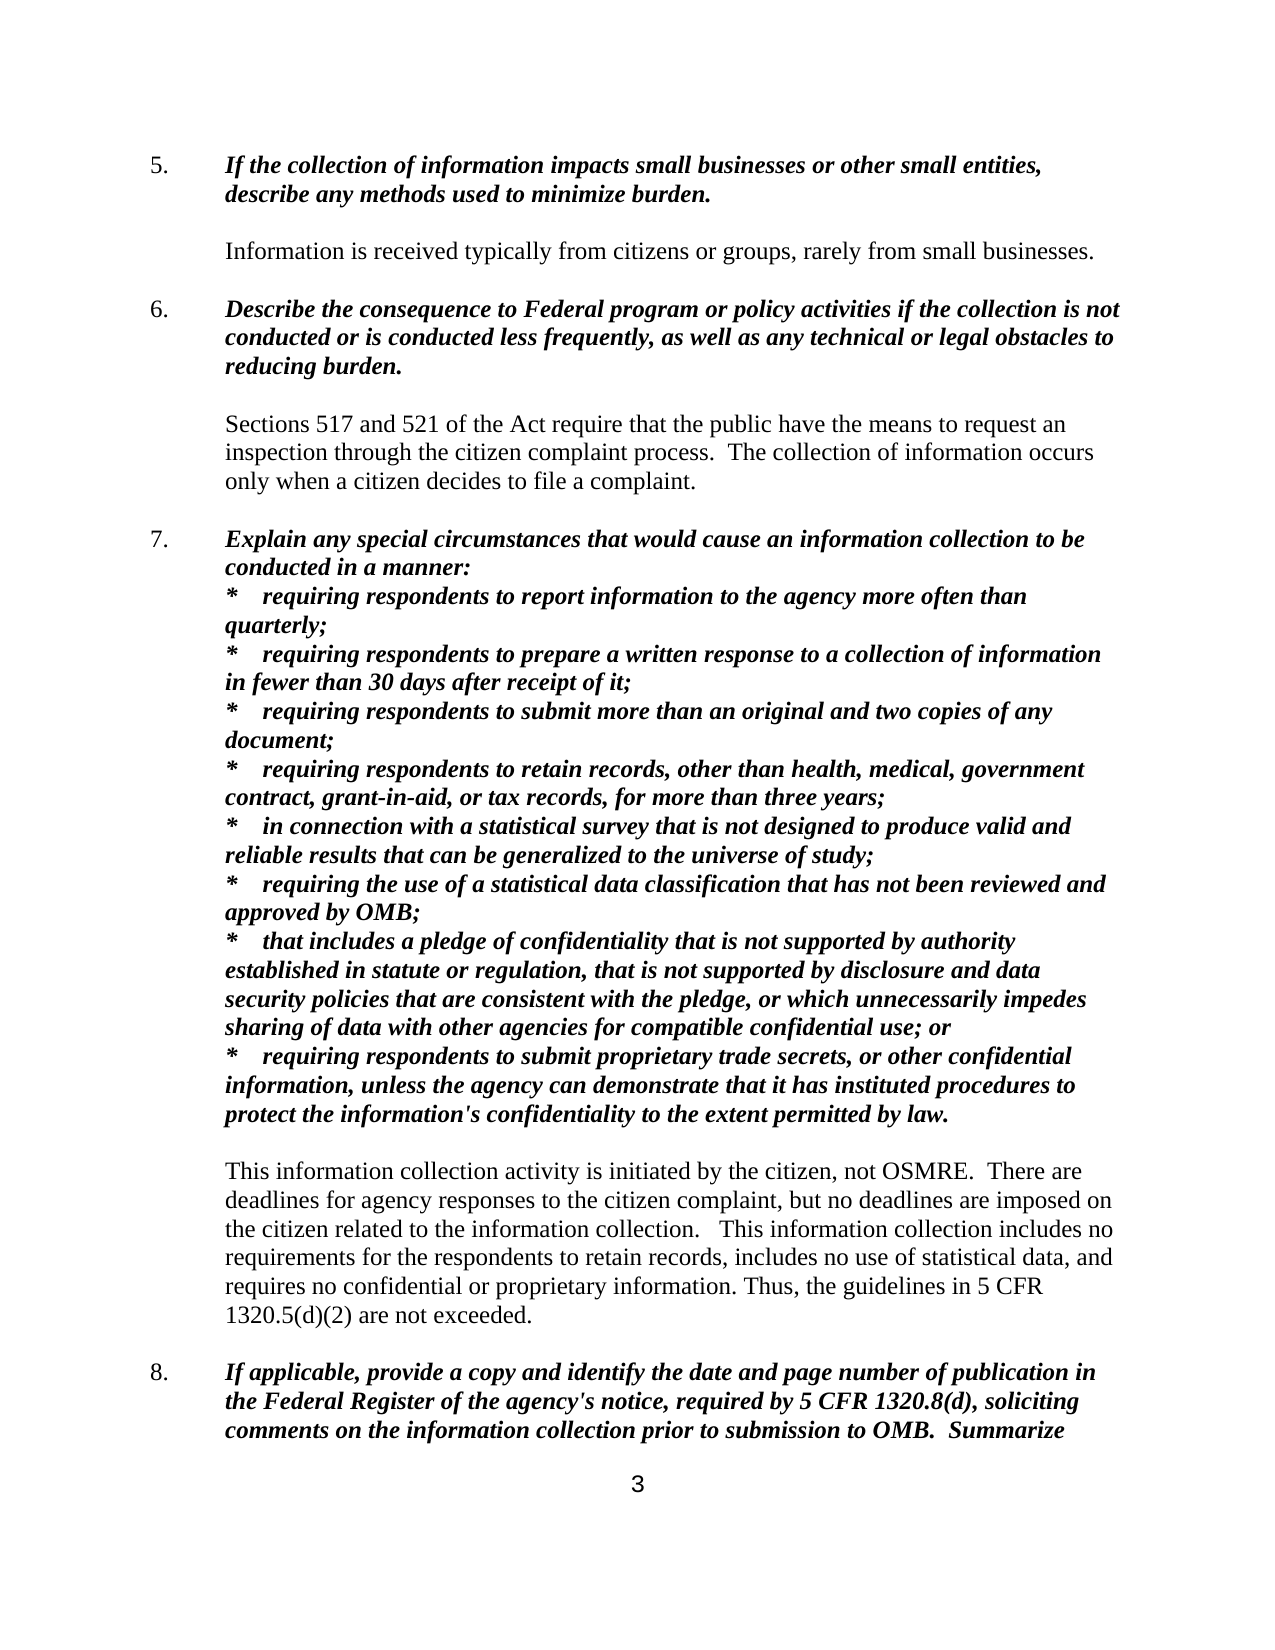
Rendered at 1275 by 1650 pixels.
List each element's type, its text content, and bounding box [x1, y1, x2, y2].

text 7. Explain any special circumstances that would cause an information collection to be conducted in a manner: [150, 524, 1125, 581]
text * in connection with a statistical survey that is not designed to produce valid and reliable results that can be generalized to the universe of study; [150, 811, 1125, 869]
text 6. Describe the consequence to Federal program or policy activities if the collection is not conducted or is conducted less frequently, as well as any technical or legal obstacles to reducing burden. [150, 294, 1125, 380]
text * requiring the use of a statistical data classification that has not been reviewed and approved by OMB; [150, 869, 1125, 926]
text * requiring respondents to prepare a written response to a collection of information in fewer than 30 days after receipt of it; [150, 639, 1125, 696]
text * requiring respondents to submit more than an original and two copies of any document; [150, 696, 1125, 754]
text * requiring respondents to report information to the agency more often than quarterly; [150, 581, 1125, 639]
text * requiring respondents to submit proprietary trade secrets, or other confidential information, unless the agency can demonstrate that it has instituted procedures to protect the information's confidentiality to the extent permitted by law. [150, 1041, 1125, 1127]
text Information is received typically from citizens or groups, rarely from small businesses. [225, 236, 1125, 265]
text 5. If the collection of information impacts small businesses or other small entities, describe any methods used to minimize burden. [150, 150, 1125, 207]
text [150, 1357, 1125, 1444]
text This information collection activity is initiated by the citizen, not OSMRE. There are deadlines for agency responses to the citizen complaint, but no deadlines are imposed on the citizen related to the information collection. This information collection includes no requirements for the respondents to retain records, includes no use of statistical data, and requires no confidential or proprietary information. Thus, the guidelines in 5 CFR 1320.5(d)(2) are not exceeded. [225, 1156, 1125, 1329]
text * requiring respondents to retain records, other than health, medical, government contract, grant-in-aid, or tax records, for more than three years; [150, 754, 1125, 811]
text * that includes a pledge of confidentiality that is not supported by authority established in statute or regulation, that is not supported by disclosure and data security policies that are consistent with the pledge, or which unnecessarily impedes sharing of data with other agencies for compatible confidential use; or [150, 926, 1125, 1041]
text Sections 517 and 521 of the Act require that the public have the means to request an inspection through the citizen complaint process. The collection of information occurs only when a citizen decides to file a complaint. [225, 409, 1125, 495]
